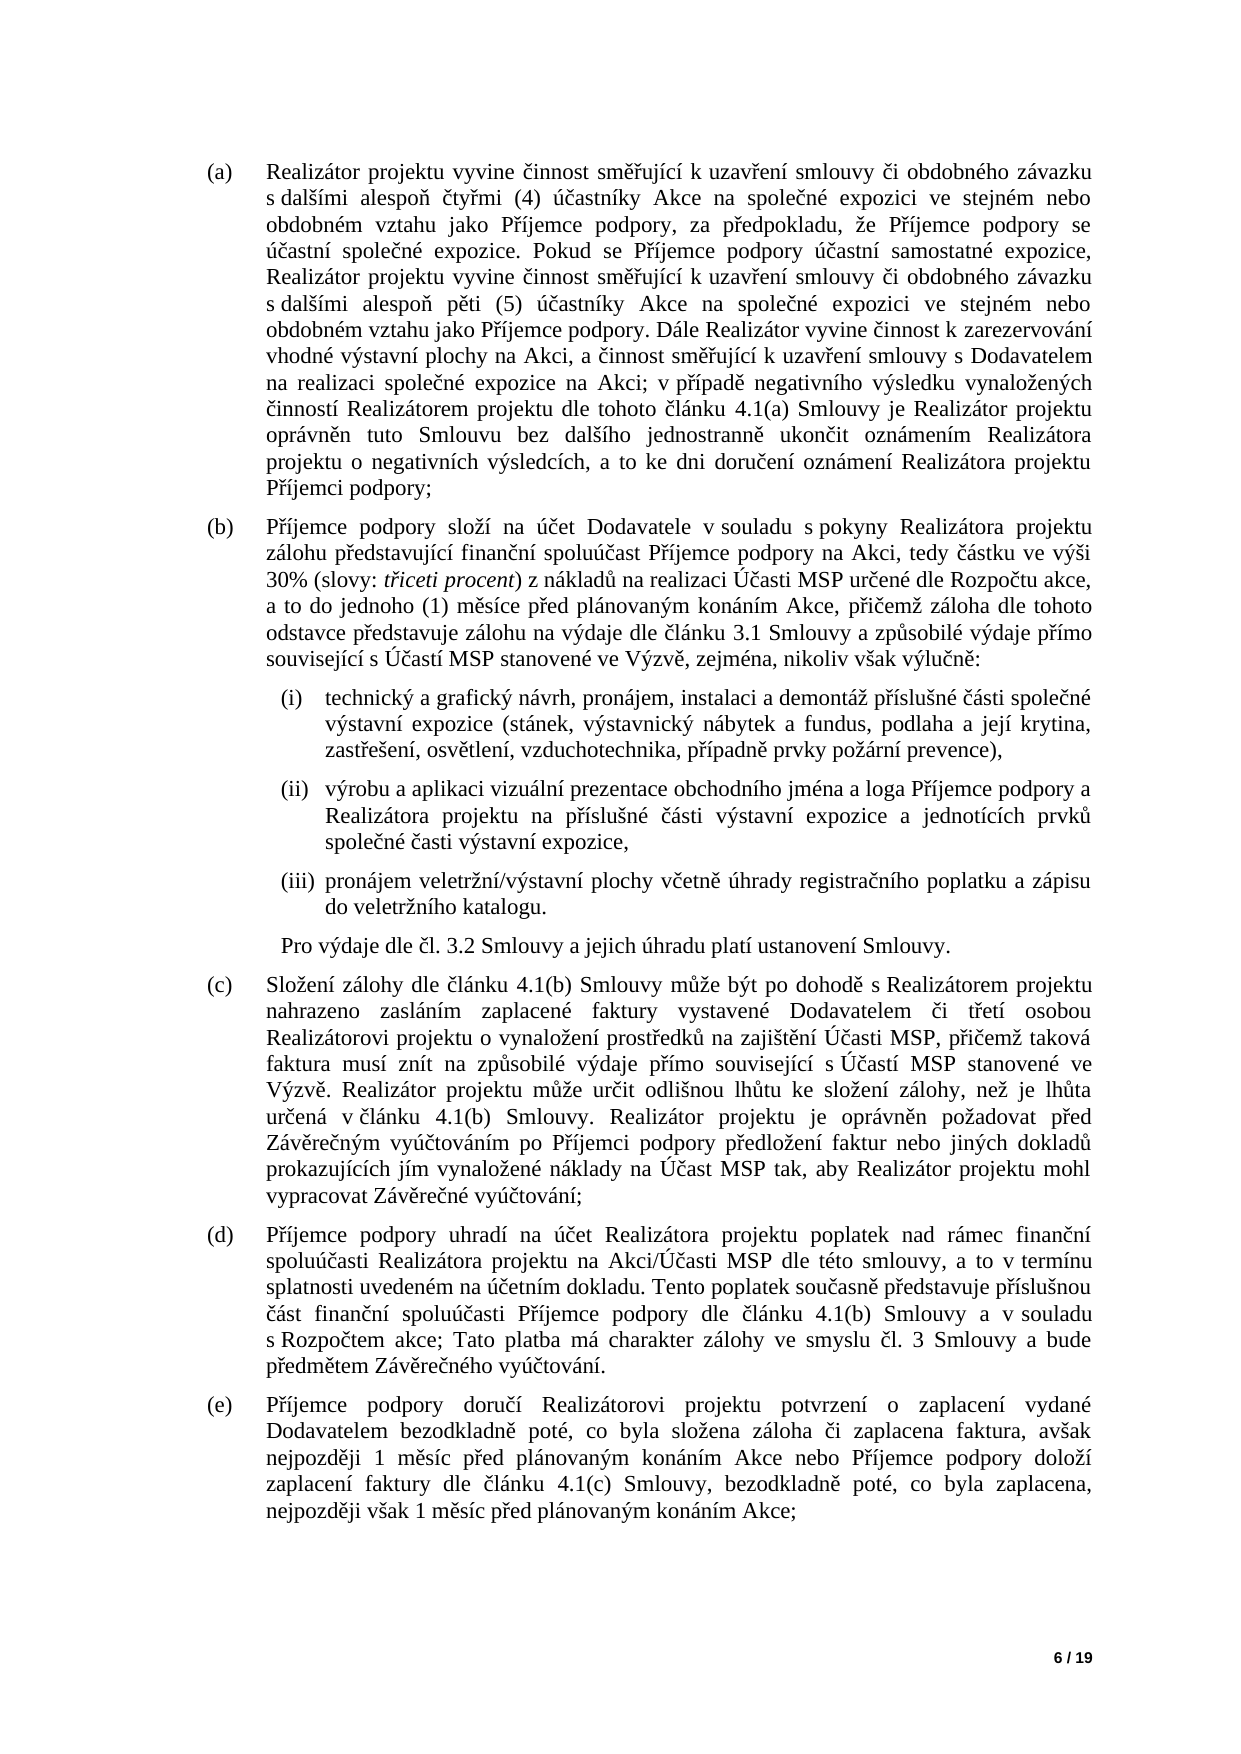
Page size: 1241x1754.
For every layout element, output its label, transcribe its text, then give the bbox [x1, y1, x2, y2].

text Realizátor projektu vyvine činnost směřující k uzavření smlouvy či obdobného závazku s dalšími alespoň čtyřmi (4) účastníky Akce na společné expozici ve stejném nebo obdobném vztahu jako Příjemce podpory, za předpokladu, že Příjemce podpory se účastní společné expozice. Pokud se Příjemce podpory účastní samostatné expozice, Realizátor projektu vyvine činnost směřující k uzavření smlouvy či obdobného závazku s dalšími alespoň pěti (5) účastníky Akce na společné expozici ve stejném nebo obdobném vztahu jako Příjemce podpory. Dále Realizátor vyvine činnost k zarezervování vhodné výstavní plochy na Akci, a činnost směřující k uzavření smlouvy s Dodavatelem na realizaci společné expozice na Akci; v případě negativního výsledku vynaložených činností Realizátorem projektu dle tohoto článku 4.1(a) Smlouvy je Realizátor projektu oprávněn tuto Smlouvu bez dalšího jednostranně ukončit oznámením Realizátora projektu o negativních výsledcích, a to ke dni doručení oznámení Realizátora projektu Příjemci podpory; [207, 158, 1092, 501]
text pronájem veletržní/výstavní plochy včetně úhrady registračního poplatku a zápisu do veletržního katalogu. [281, 867, 1092, 919]
list Pro výdaje dle čl. 3.2 Smlouvy a jejich úhradu platí ustanovení Smlouvy. [281, 932, 1092, 958]
text Příjemce podpory složí na účet Dodavatele v souladu s pokyny Realizátora projektu zálohu představující finanční spoluúčast Příjemce podpory na Akci, tedy částku ve výši 30% (slovy: třiceti procent) z nákladů na realizaci Účasti MSP určené dle Rozpočtu akce, a to do jednoho (1) měsíce před plánovaným konáním Akce, přičemž záloha dle tohoto odstavce představuje zálohu na výdaje dle článku 3.1 Smlouvy a způsobilé výdaje přímo související s Účastí MSP stanovené ve Výzvě, zejména, nikoliv však výlučně: [207, 513, 1092, 671]
text Složení zálohy dle článku 4.1(b) Smlouvy může být po dohodě s Realizátorem projektu nahrazeno zasláním zaplacené faktury vystavené Dodavatelem či třetí osobou Realizátorovi projektu o vynaložení prostředků na zajištění Účasti MSP, přičemž taková faktura musí znít na způsobilé výdaje přímo související s Účastí MSP stanovené ve Výzvě. Realizátor projektu může určit odlišnou lhůtu ke složení zálohy, než je lhůta určená v článku 4.1(b) Smlouvy. Realizátor projektu je oprávněn požadovat před Závěrečným vyúčtováním po Příjemci podpory předložení faktur nebo jiných dokladů prokazujících jím vynaložené náklady na Účast MSP tak, aby Realizátor projektu mohl vypracovat Závěrečné vyúčtování; [207, 971, 1092, 1208]
text výrobu a aplikaci vizuální prezentace obchodního jména a loga Příjemce podpory a Realizátora projektu na příslušné části výstavní expozice a jednotících prvků společné časti výstavní expozice, [281, 775, 1092, 854]
text Příjemce podpory doručí Realizátorovi projektu potvrzení o zaplacení vydané Dodavatelem bezodkladně poté, co byla složena záloha či zaplacena faktura, avšak nejpozději 1 měsíc před plánovaným konáním Akce nebo Příjemce podpory doloží zaplacení faktury dle článku 4.1(c) Smlouvy, bezodkladně poté, co byla zaplacena, nejpozději však 1 měsíc před plánovaným konáním Akce; [207, 1391, 1092, 1523]
text technický a grafický návrh, pronájem, instalaci a demontáž příslušné části společné výstavní expozice (stánek, výstavnický nábytek a fundus, podlaha a její krytina, zastřešení, osvětlení, vzduchotechnika, případně prvky požární prevence), [281, 684, 1092, 763]
text Příjemce podpory uhradí na účet Realizátora projektu poplatek nad rámec finanční spoluúčasti Realizátora projektu na Akci/Účasti MSP dle této smlouvy, a to v termínu splatnosti uvedeném na účetním dokladu. Tento poplatek současně představuje příslušnou část finanční spoluúčasti Příjemce podpory dle článku 4.1(b) Smlouvy a v souladu s Rozpočtem akce; Tato platba má charakter zálohy ve smyslu čl. 3 Smlouvy a bude předmětem Závěrečného vyúčtování. [207, 1221, 1092, 1379]
